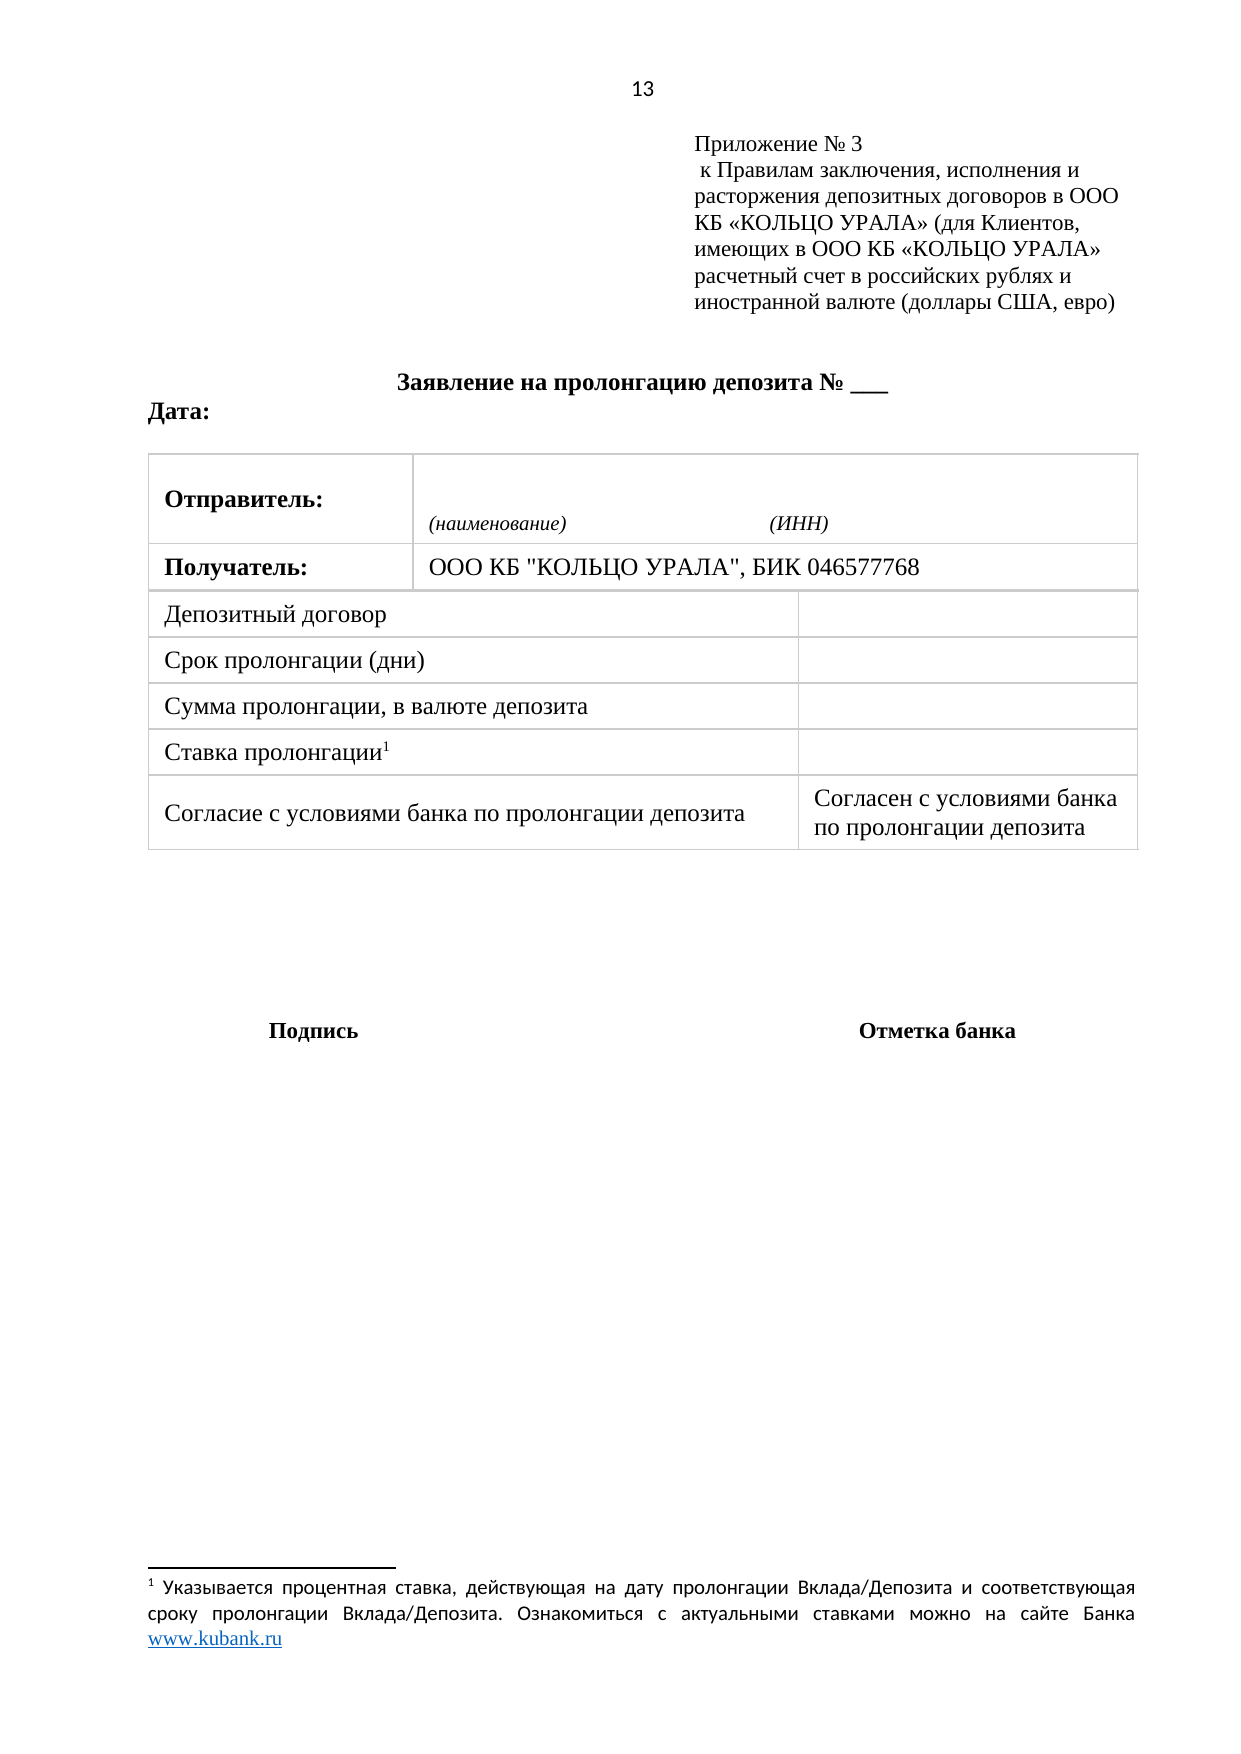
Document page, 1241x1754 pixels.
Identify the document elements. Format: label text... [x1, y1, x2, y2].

table_cell Сумма пролонгации, в валюте депозита [149, 684, 798, 728]
table_cell Срок пролонгации (дни) [149, 638, 798, 682]
table_cell [799, 730, 1137, 774]
text к Правилам заключения, исполнения и расторжения депозитных договоров в ООО КБ «КОЛЬЦО УРАЛА» (для Клиентов, имеющих в ООО КБ «КОЛЬЦО УРАЛА» расчетный счет в российских рублях и иностранной валюте (доллары США, евро) [694, 156, 1137, 314]
table_header Отправитель: [149, 455, 412, 543]
text Дата: [148, 396, 1137, 424]
text Подпись Отметка банка [148, 1017, 1137, 1043]
table_cell [799, 638, 1137, 682]
table_cell Согласен с условиями банка по пролонгации депозита [799, 776, 1137, 849]
table_cell [799, 684, 1137, 728]
table_cell ООО КБ "КОЛЬЦО УРАЛА", БИК 046577768 [414, 544, 1137, 589]
table_header Депозитный договор [149, 592, 798, 636]
table_header [799, 592, 1137, 636]
table_cell Согласие с условиями банка по пролонгации депозита [149, 776, 798, 849]
text Заявление на пролонгацию депозита № ___ [148, 367, 1137, 396]
table_cell Получатель: [149, 544, 412, 589]
table_header (наименование) (ИНН) [414, 455, 1137, 543]
table_cell Ставка пролонгации [149, 730, 798, 774]
subtitle Приложение № 3 [694, 130, 1137, 156]
